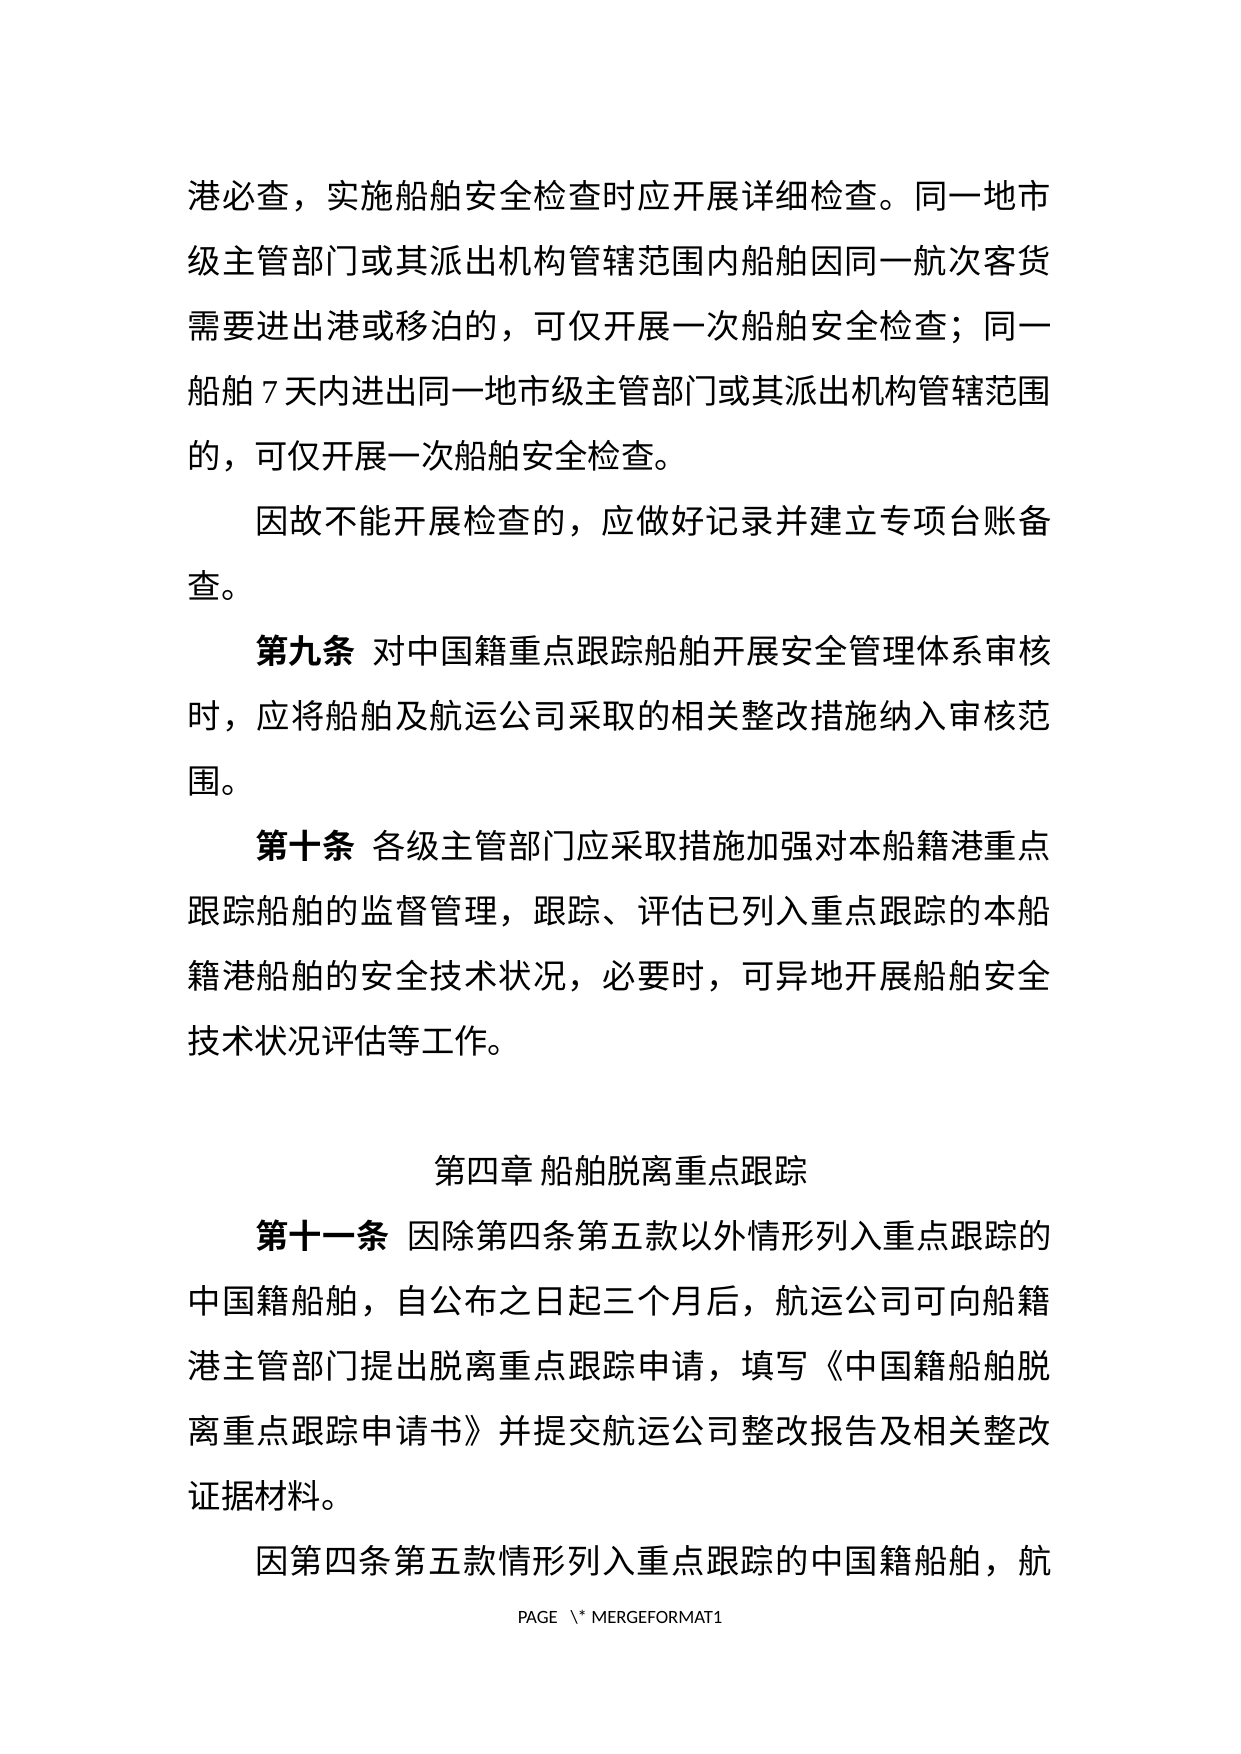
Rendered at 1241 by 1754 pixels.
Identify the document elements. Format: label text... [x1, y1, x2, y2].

text 第十条 各级主管部门应采取措施加强对本船籍港重点跟踪船舶的监督管理，跟踪、评估已列入重点跟踪的本船籍港船舶的安全技术状况，必要时，可异地开展船舶安全技术状况评估等工作。 [187, 812, 1053, 1072]
text 第十一条 因除第四条第五款以外情形列入重点跟踪的中国籍船舶，自公布之日起三个月后，航运公司可向船籍港主管部门提出脱离重点跟踪申请，填写《中国籍船舶脱离重点跟踪申请书》并提交航运公司整改报告及相关整改证据材料。 [187, 1202, 1053, 1527]
text 第四章 船舶脱离重点跟踪 [187, 1137, 1053, 1202]
text 第九条 对中国籍重点跟踪船舶开展安全管理体系审核时，应将船舶及航运公司采取的相关整改措施纳入审核范围。 [187, 617, 1053, 812]
text 因故不能开展检查的，应做好记录并建立专项台账备查。 [187, 487, 1053, 617]
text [187, 162, 1053, 487]
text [187, 1527, 1053, 1592]
